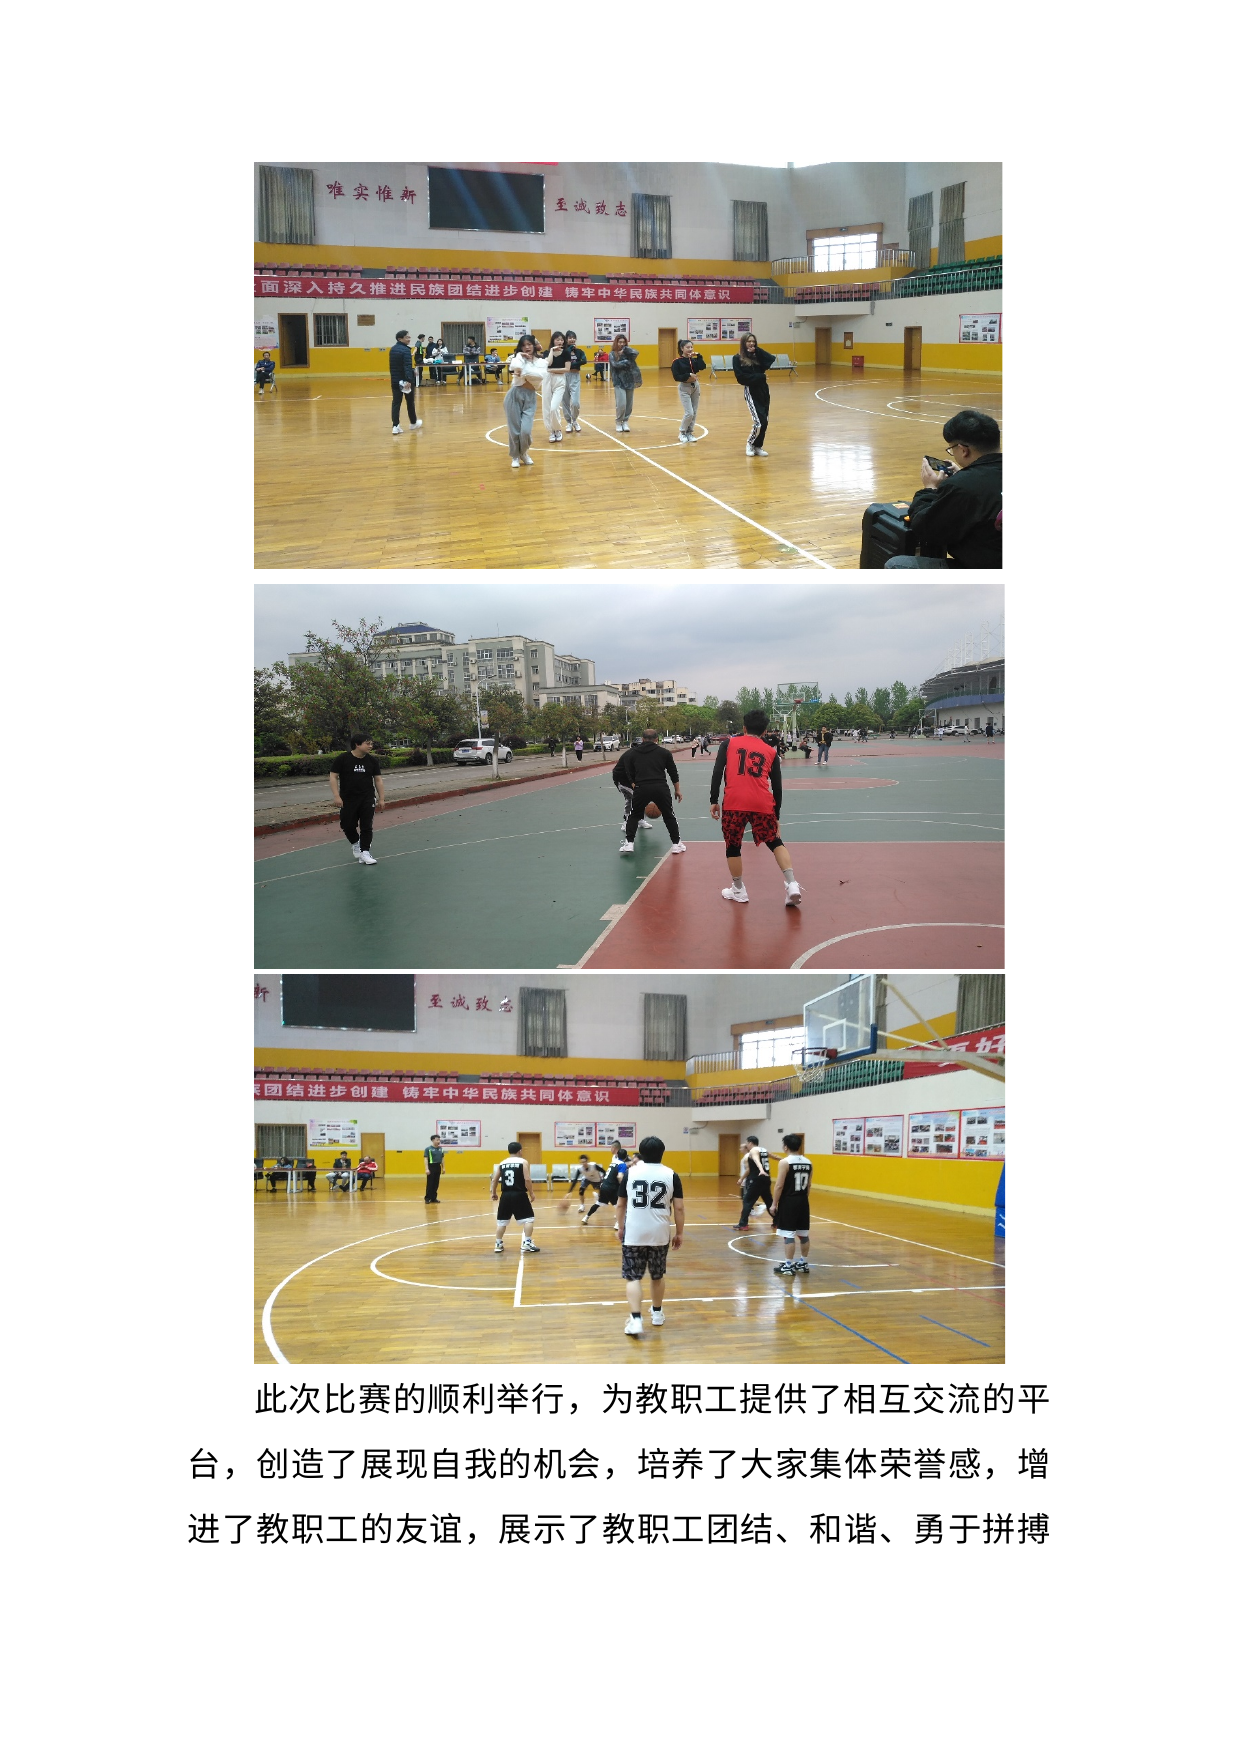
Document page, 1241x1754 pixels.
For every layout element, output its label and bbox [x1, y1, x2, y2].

text [187, 1364, 1053, 1559]
picture [254, 974, 1005, 1364]
picture [254, 162, 1003, 569]
picture [254, 584, 1005, 969]
